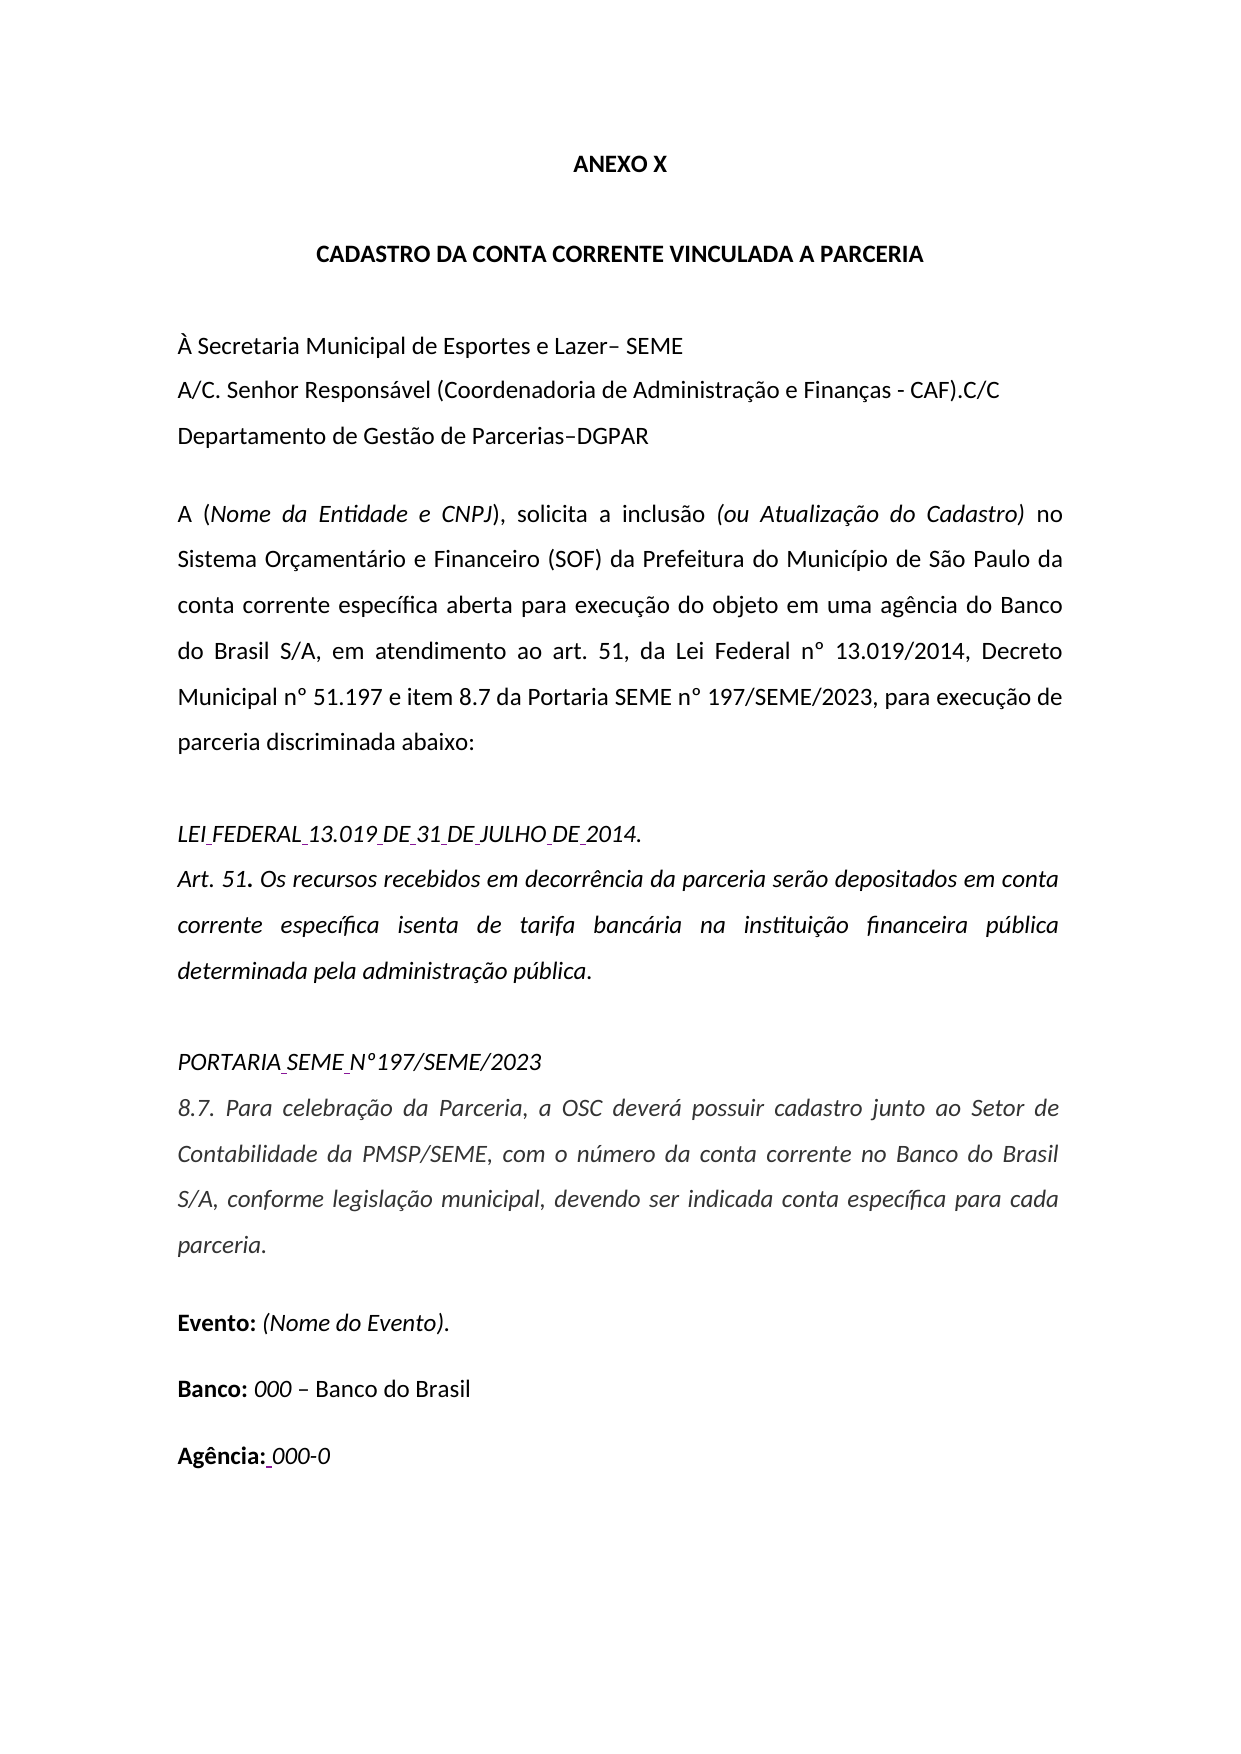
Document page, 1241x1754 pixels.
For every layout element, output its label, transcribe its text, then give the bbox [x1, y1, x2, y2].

text PORTARIA SEME Nº197/SEME/2023 [177, 1046, 1063, 1077]
text LEI FEDERAL 13.019 DE 31 DE JULHO DE 2014. [177, 818, 1063, 848]
text ANEXO X [177, 148, 1063, 179]
subtitle CADASTRO DA CONTA CORRENTE VINCULADA A PARCERIA [177, 238, 1063, 269]
text Banco: 000 – Banco do Brasil [177, 1373, 1063, 1404]
text À Secretaria Municipal de Esportes e Lazer– SEME [177, 330, 1063, 361]
text Art. 51. Os recursos recebidos em decorrência da parceria serão depositados em conta corrente específica isenta de tarifa bancária na instituição financeira pública determinada pela administração pública. [177, 863, 1063, 986]
text A (Nome da Entidade e CNPJ), solicita a inclusão (ou Atualização do Cadastro) no Sistema Orçamentário e Financeiro (SOF) da Prefeitura do Município de São Paulo da conta corrente específica aberta para execução do objeto em uma agência do Banco do Brasil S/A, em atendimento ao art. 51, da Lei Federal nº 13.019/2014, Decreto Municipal nº 51.197 e item 8.7 da Portaria SEME nº 197/SEME/2023, para execução de parceria discriminada abaixo: [177, 498, 1063, 757]
text Agência: 000-0 [177, 1440, 1063, 1470]
text 8.7. Para celebração da Parceria, a OSC deverá possuir cadastro junto ao Setor de Contabilidade da PMSP/SEME, com o número da conta corrente no Banco do Brasil S/A, conforme legislação municipal, devendo ser indicada conta específica para cada parceria. [177, 1092, 1063, 1260]
text A/C. Senhor Responsável (Coordenadoria de Administração e Finanças - CAF).C/C Departamento de Gestão de Parcerias–DGPAR [177, 374, 1063, 451]
text Evento: (Nome do Evento). [177, 1307, 1063, 1337]
